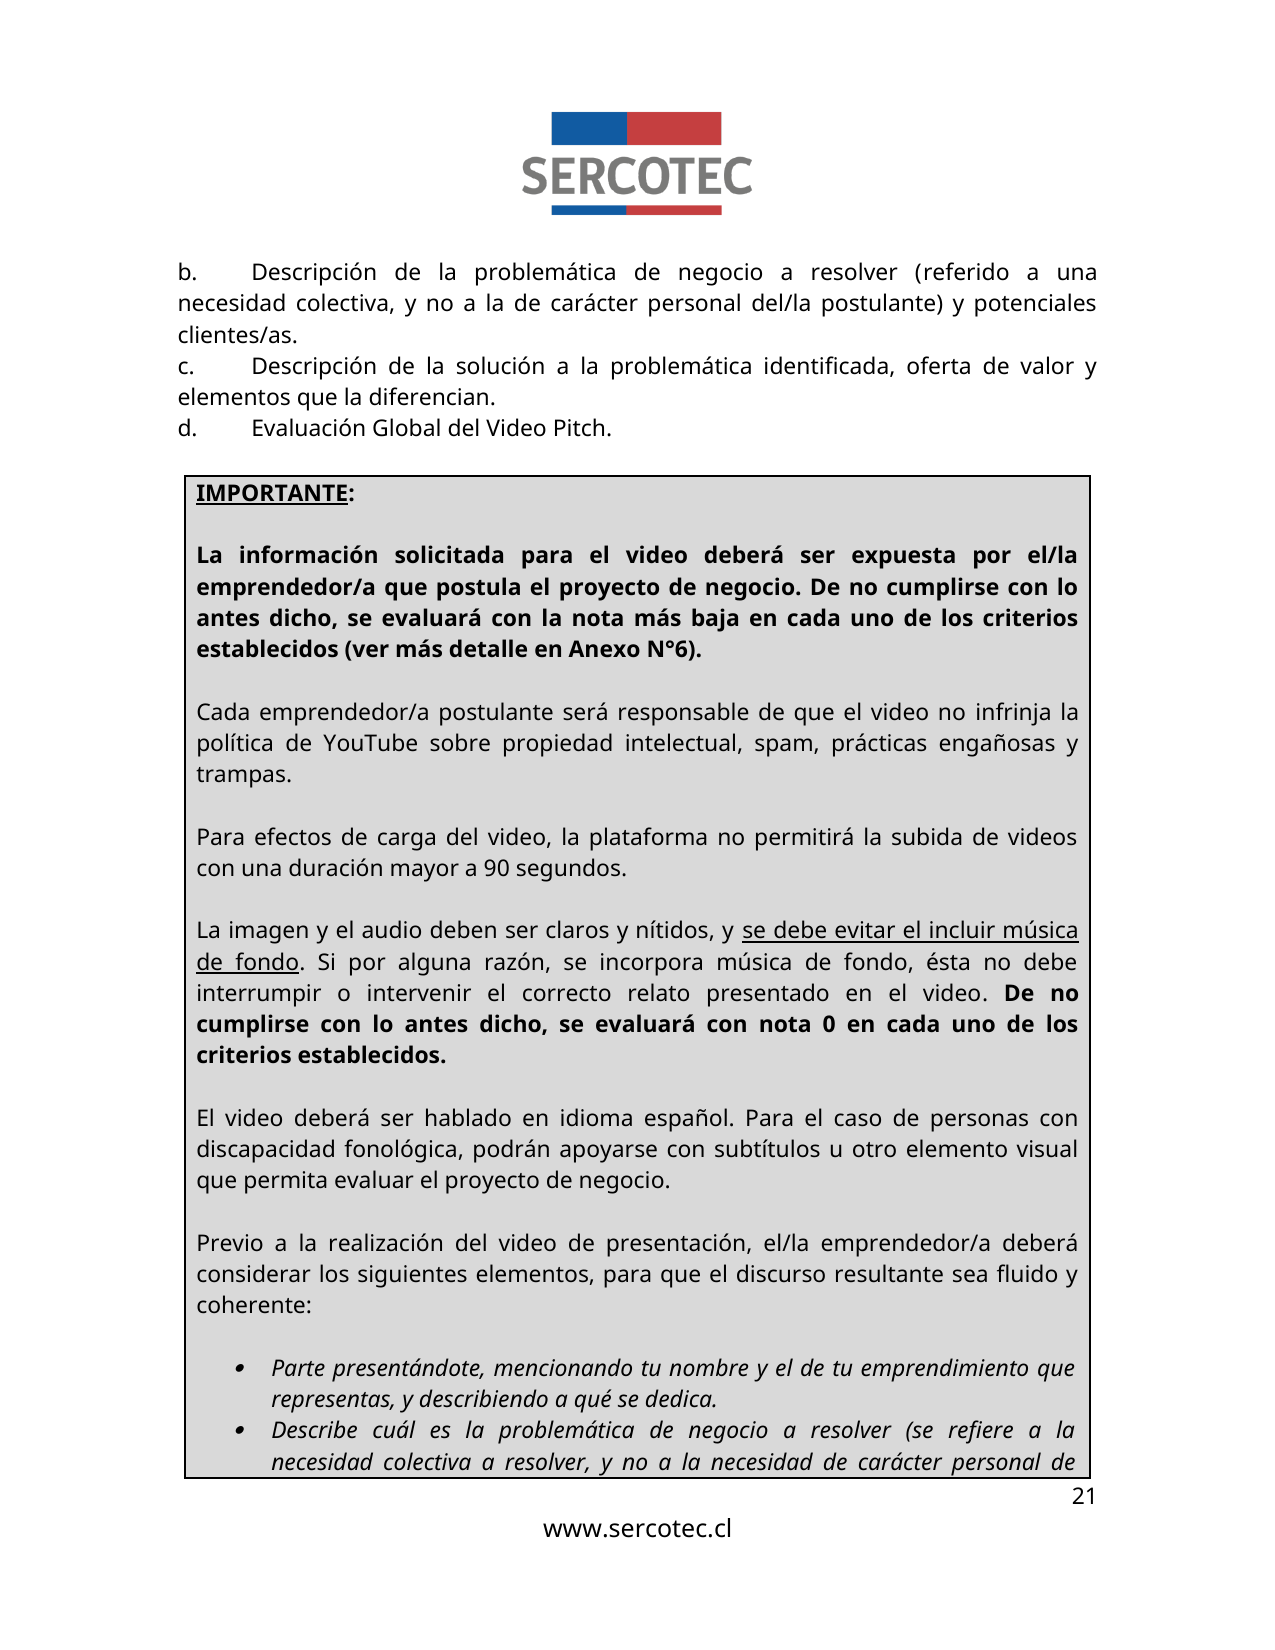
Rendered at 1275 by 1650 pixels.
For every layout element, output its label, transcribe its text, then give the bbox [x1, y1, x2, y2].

list Descripción de la problemática de negocio a resolver (referido a una necesidad colectiva, y no a la de carácter personal del/la postulante) y potenciales clientes/as. [177, 256, 1098, 350]
picture [512, 105, 763, 225]
list Evaluación Global del Video Pitch. [177, 412, 1098, 444]
list Descripción de la solución a la problemática identificada, oferta de valor y elementos que la diferencian. [177, 350, 1098, 412]
